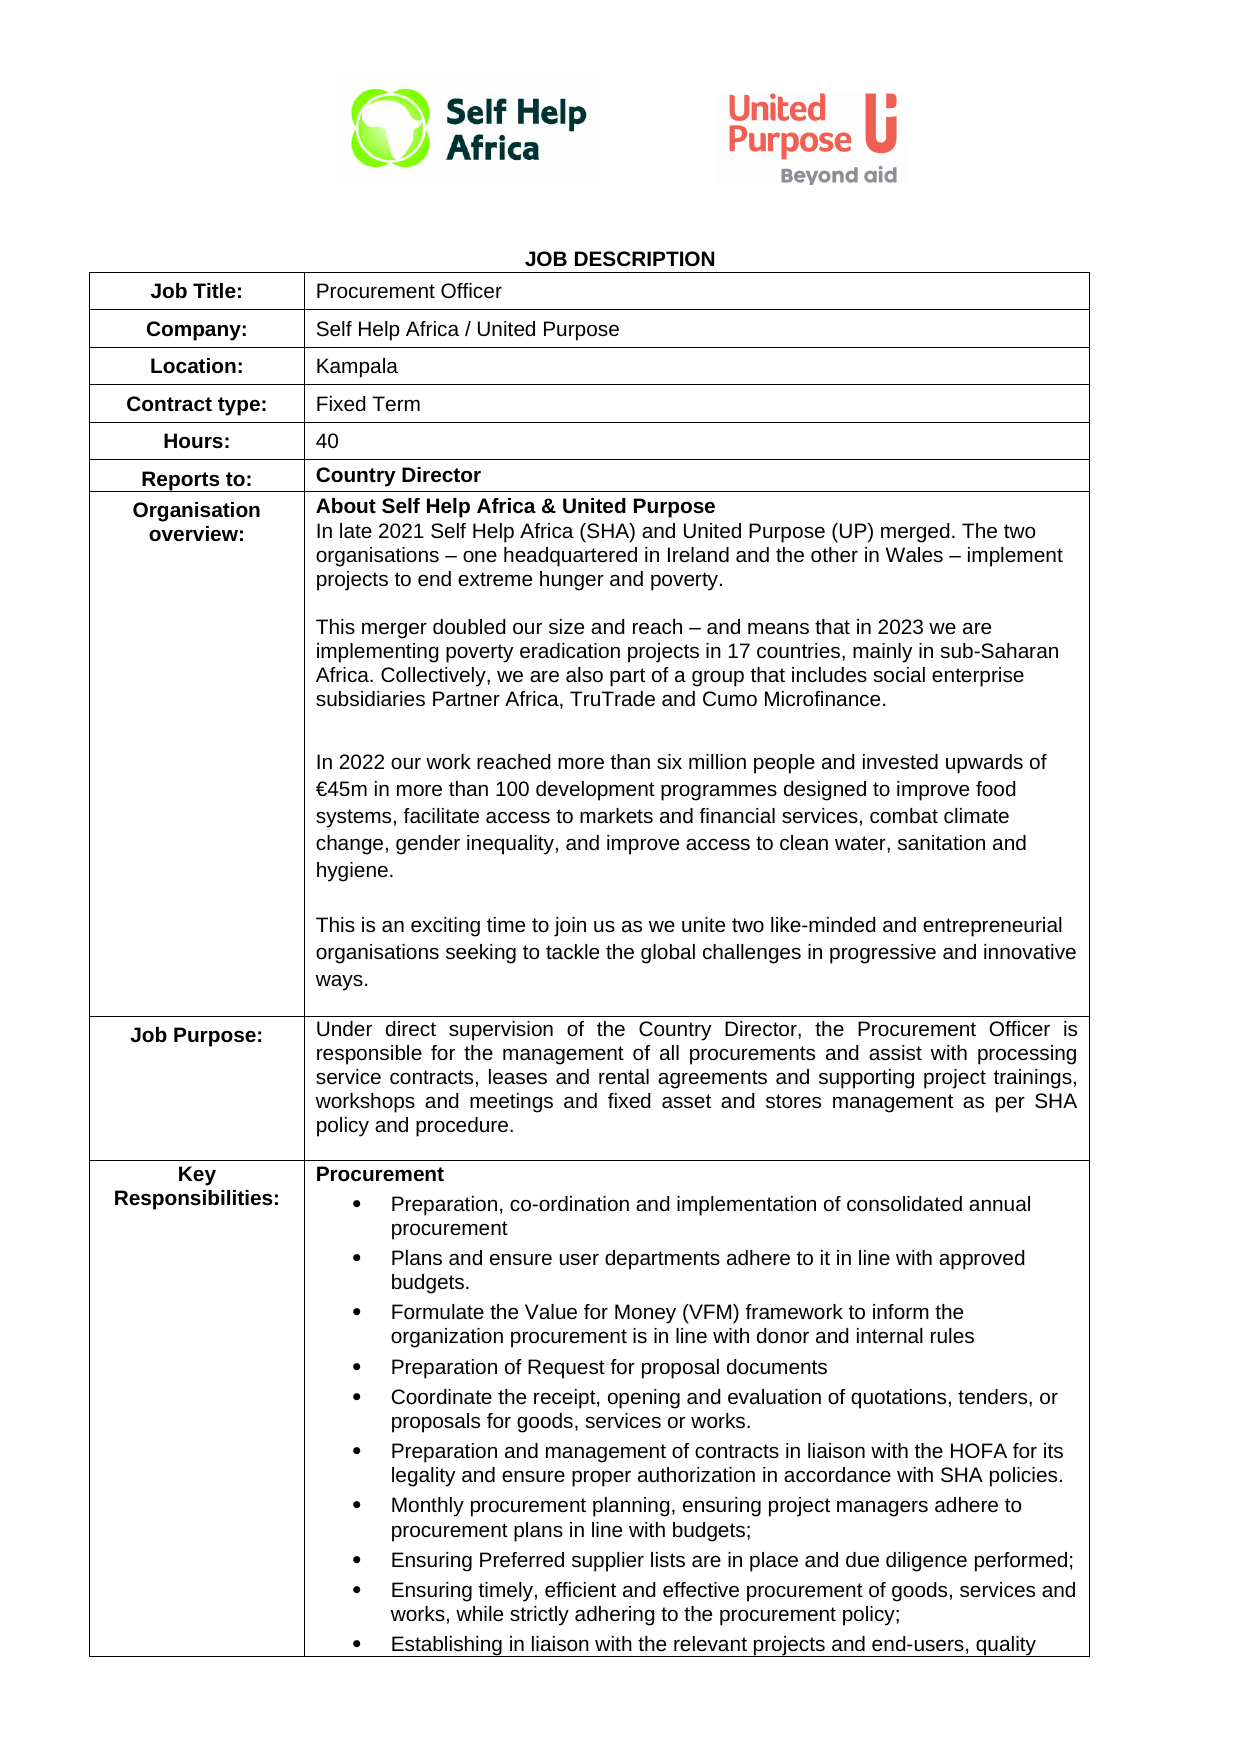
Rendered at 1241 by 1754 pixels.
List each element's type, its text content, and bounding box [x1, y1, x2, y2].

table_cell 40 [305, 423, 1089, 459]
table_cell Key Responsibilities: [90, 1161, 304, 1656]
table_cell Organisation overview: [90, 492, 304, 1016]
picture [334, 72, 596, 185]
table_cell Job Purpose: [90, 1017, 304, 1160]
picture [717, 93, 907, 185]
table_cell Fixed Term [305, 385, 1089, 422]
table_cell Kampala [305, 348, 1089, 384]
table_cell Under direct supervision of the Country Director, the Procurement Officer is responsible for the management of all procurements and assist with processing service contracts, leases and rental agreements and supporting project trainings, workshops and meetings and fixed asset and stores management as per SHA policy and procedure. [305, 1017, 1089, 1160]
table_cell Country Director [305, 460, 1089, 491]
table_cell Company: [90, 310, 304, 347]
table_header Job Title: [90, 273, 304, 309]
table_cell Contract type: [90, 385, 304, 422]
table_cell Reports to: [90, 460, 304, 491]
table_header Procurement Officer [305, 273, 1089, 309]
table_cell About Self Help Africa & United Purpose In late 2021 Self Help Africa (SHA) and United Purpose (UP) merged. The two organisations – one headquartered in Ireland and the other in Wales – implement projects to end extreme hunger and poverty. This merger doubled our size and reach – and means that in 2023 we are implementing poverty eradication projects in 17 countries, mainly in sub-Saharan Africa. Collectively, we are also part of a group that includes social enterprise subsidiaries Partner Africa, TruTrade and Cumo Microfinance. In 2022 our work reached more than six million people and invested upwards of €45m in more than 100 development programmes designed to improve food systems, facilitate access to markets and financial services, combat climate change, gender inequality, and improve access to clean water, sanitation and hygiene. This is an exciting time to join us as we unite two like-minded and entrepreneurial organisations seeking to tackle the global challenges in progressive and innovative ways. [305, 492, 1089, 1016]
table_cell Location: [90, 348, 304, 384]
table_cell Hours: [90, 423, 304, 459]
table_cell Self Help Africa / United Purpose [305, 310, 1089, 347]
text JOB DESCRIPTION [89, 245, 1152, 272]
